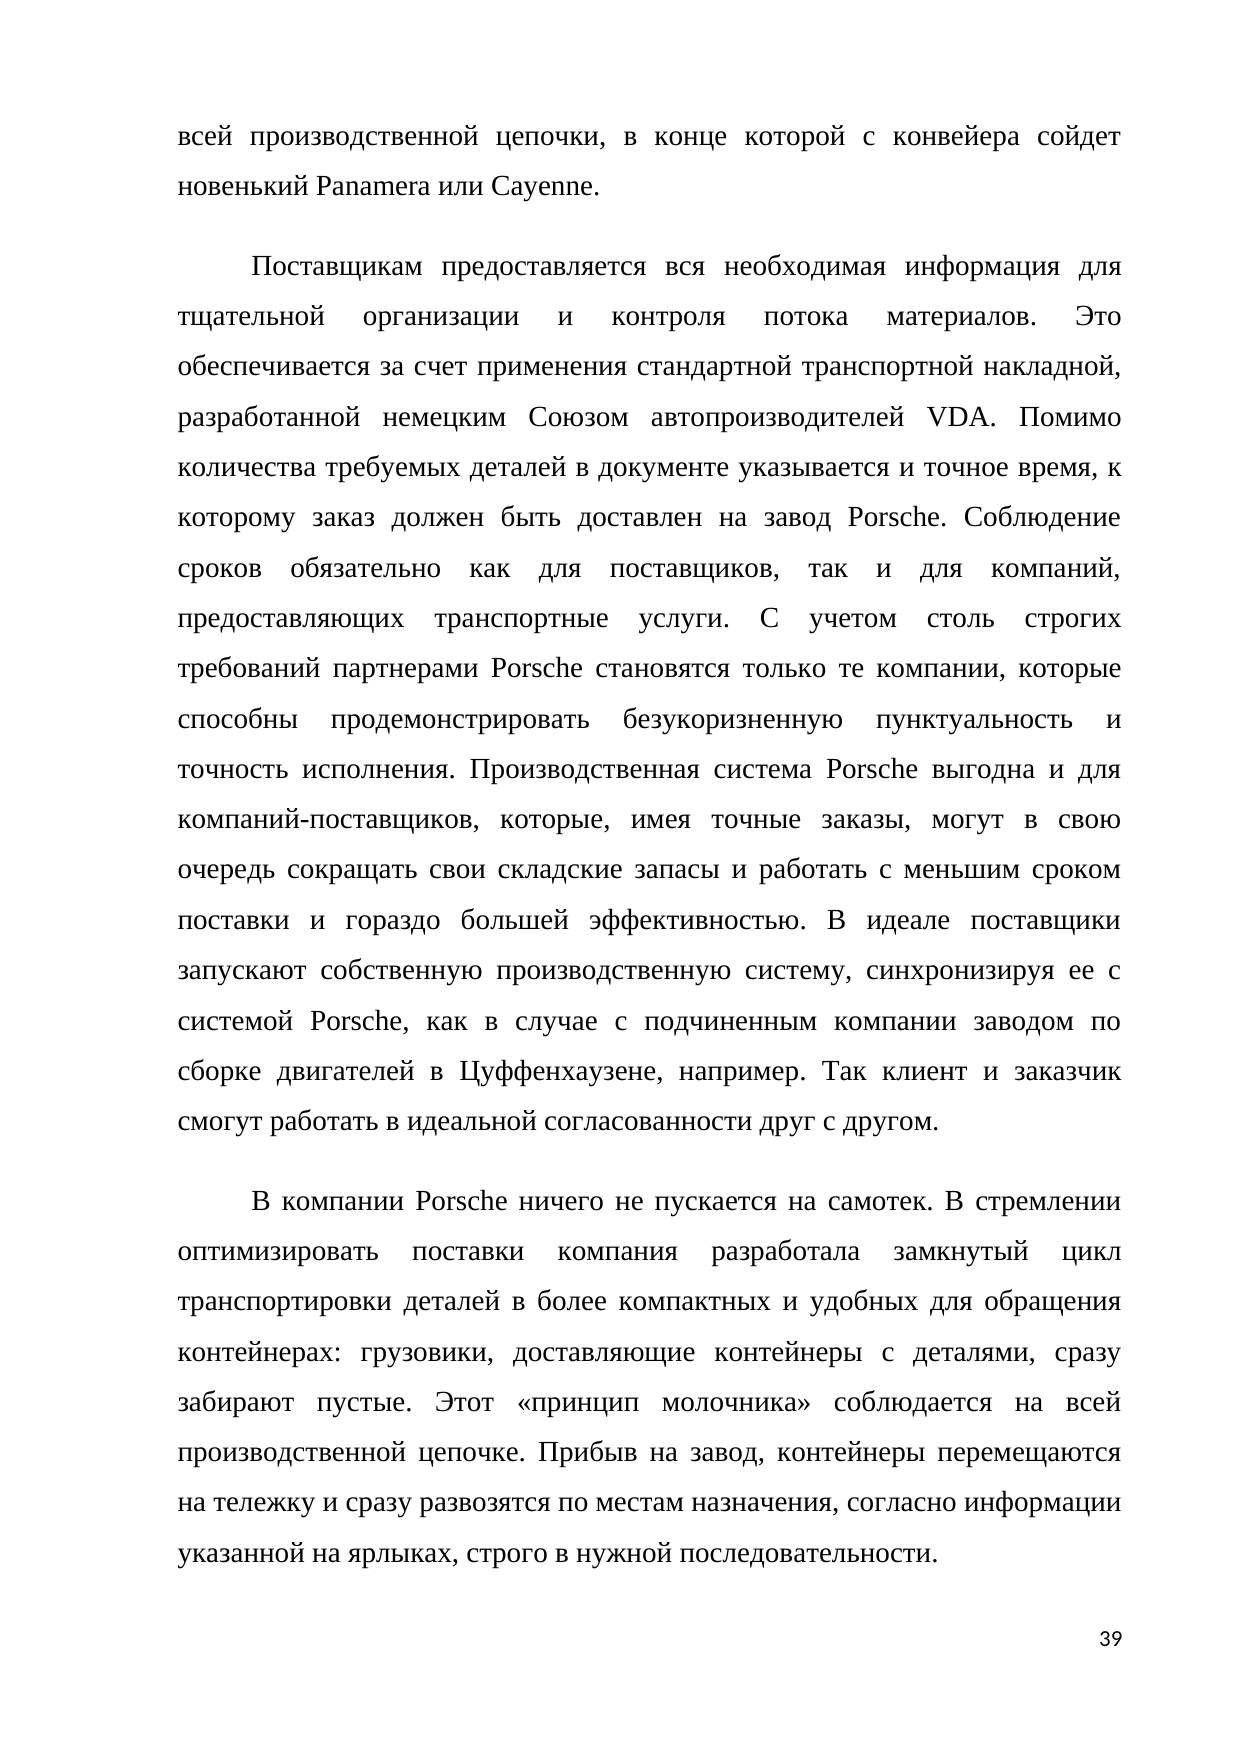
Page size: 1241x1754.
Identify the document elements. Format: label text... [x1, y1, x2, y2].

text Поставщикам предоставляется вся необходимая информация для тщательной организации и контроля потока материалов. Это обеспечивается за счет применения стандартной транспортной накладной, разработанной немецким Союзом автопроизводителей VDA. Помимо количества требуемых деталей в документе указывается и точное время, к которому заказ должен быть доставлен на завод Porsche. Соблюдение сроков обязательно как для поставщиков, так и для компаний, предоставляющих транспортные услуги. С учетом столь строгих требований партнерами Porsche становятся только те компании, которые способны продемонстрировать безукоризненную пунктуальность и точность исполнения. Производственная система Porsche выгодна и для компаний-поставщиков, которые, имея точные заказы, могут в свою очередь сокращать свои складские запасы и работать с меньшим сроком поставки и гораздо большей эффективностью. В идеале поставщики запускают собственную производственную систему, синхронизируя ее с системой Porsche, как в случае с подчиненным компании заводом по сборке двигателей в Цуффенхаузене, например. Так клиент и заказчик смогут работать в идеальной согласованности друг с другом. [177, 248, 1122, 1137]
text В компании Porsche ничего не пускается на самотек. В стремлении оптимизировать поставки компания разработала замкнутый цикл транспортировки деталей в более компактных и удобных для обращения контейнерах: грузовики, доставляющие контейнеры с деталями, сразу забирают пустые. Этот «принцип молочника» соблюдается на всей производственной цепочке. Прибыв на завод, контейнеры перемещаются на тележку и сразу развозятся по местам назначения, согласно информации указанной на ярлыках, строго в нужной последовательности. [177, 1183, 1122, 1568]
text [177, 118, 1122, 202]
